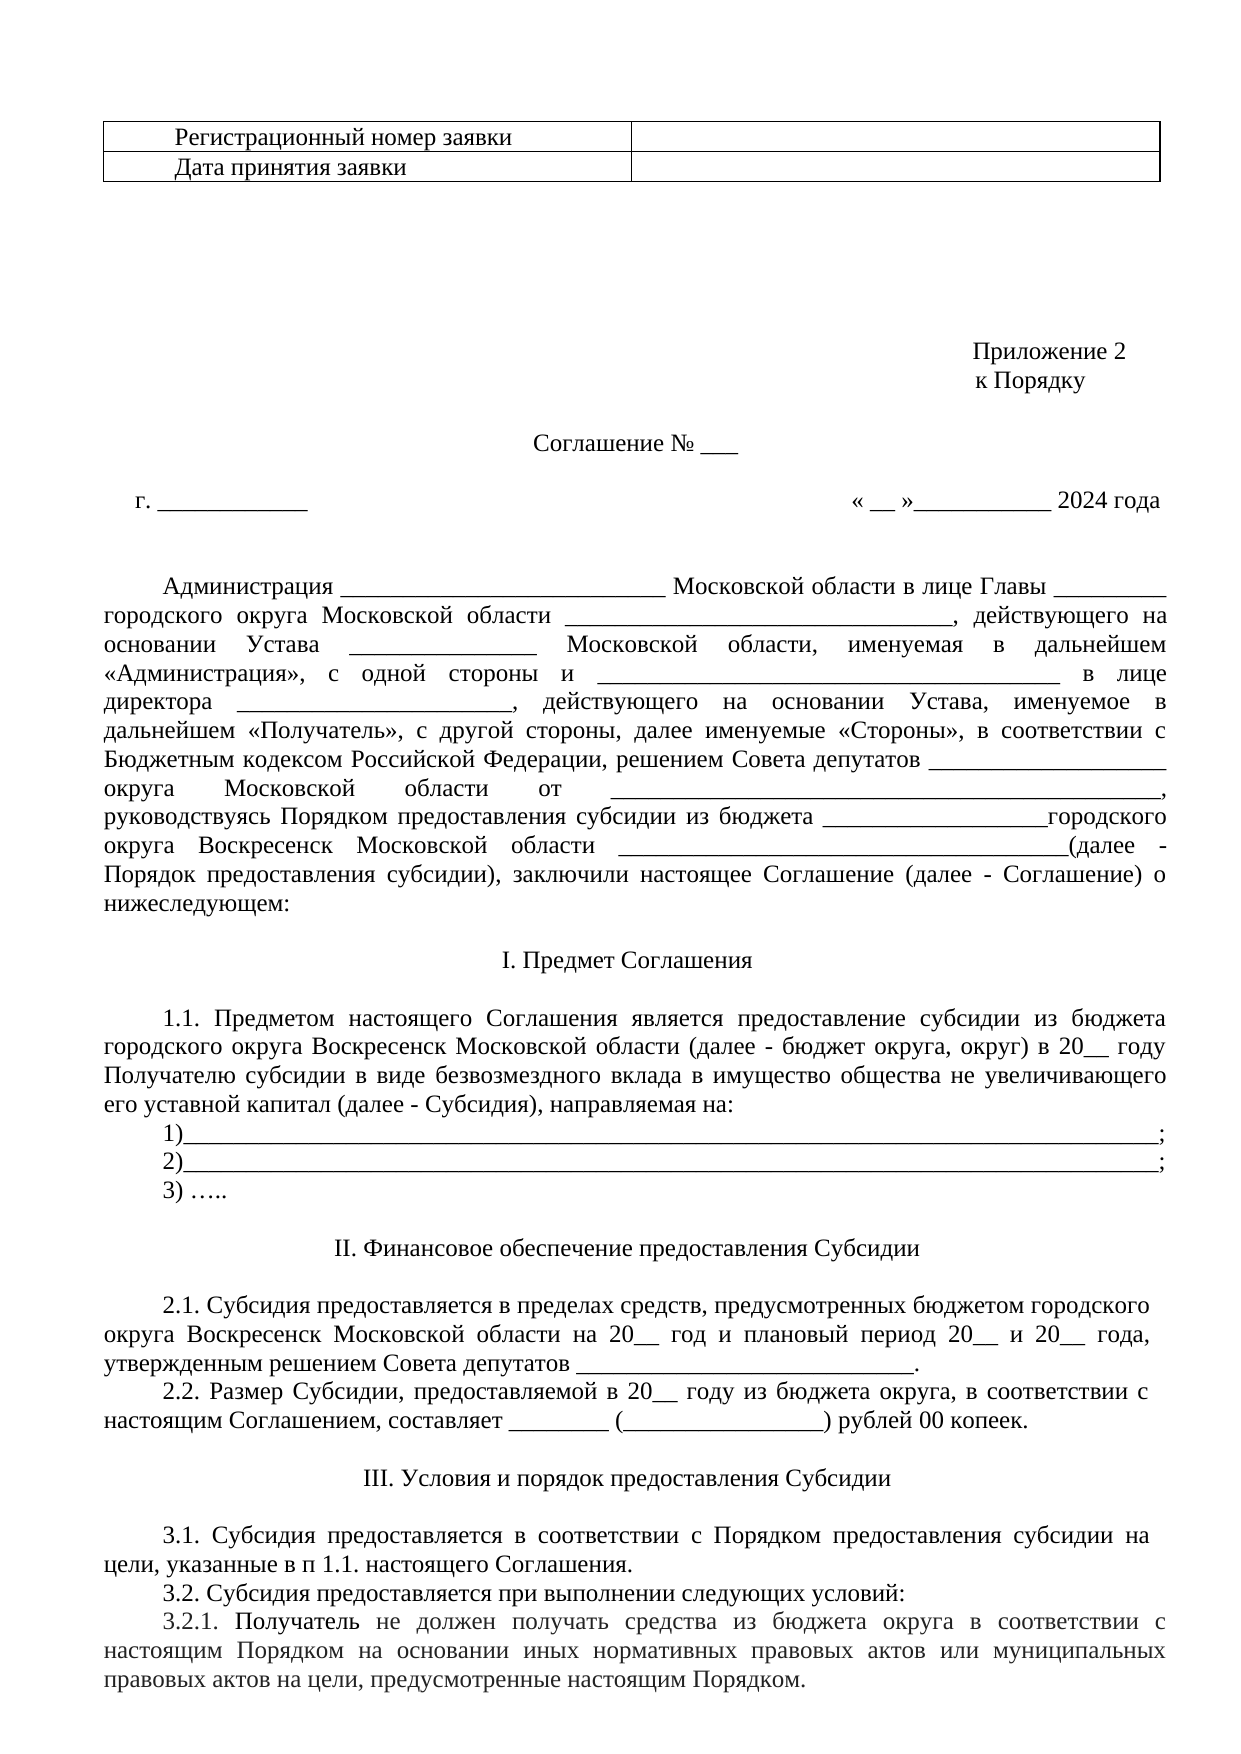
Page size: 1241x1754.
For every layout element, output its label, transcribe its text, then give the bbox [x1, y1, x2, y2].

text 3) ….. [103, 1175, 1167, 1204]
text 1.1. Предметом настоящего Соглашения является предоставление субсидии из бюджета городского округа Воскресенск Московской области (далее - бюджет округа, округ) в 20__ году Получателю субсидии в виде безвозмездного вклада в имущество общества не увеличивающего его уставной капитал (далее - Субсидия), направляемая на: [103, 1003, 1167, 1118]
text к Порядку [693, 365, 1167, 394]
text III. Условия и порядок предоставления Субсидии [103, 1463, 1151, 1491]
table_header Регистрационный номер заявки [104, 122, 631, 151]
text 3.2. Субсидия предоставляется при выполнении следующих условий: [103, 1578, 1167, 1606]
table_cell Дата принятия заявки [104, 152, 631, 181]
text Соглашение № ___ [103, 428, 1167, 456]
text г. ____________ « __ »___________ 2024 года [135, 485, 1167, 514]
text I. Предмет Соглашения [103, 945, 1151, 974]
table_cell [632, 152, 1159, 181]
table_header [632, 122, 1159, 151]
text II. Финансовое обеспечение предоставления Субсидии [103, 1233, 1151, 1261]
text 3.2.1. Получатель не должен получать средства из бюджета округа в соответствии с настоящим Порядком на основании иных нормативных правовых актов или муниципальных правовых актов на цели, предусмотренные настоящим Порядком. [103, 1606, 1167, 1693]
text Приложение 2 [103, 336, 1167, 365]
text 2)______________________________________________________________________________; [103, 1146, 1167, 1175]
text Администрация __________________________ Московской области в лице Главы _________ городского округа Московской области _______________________________, действующего на основании Устава _______________ Московской области, именуемая в дальнейшем «Администрация», с одной стороны и _____________________________________ в лице директора ______________________, действующего на основании Устава, именуемое в дальнейшем «Получатель», с другой стороны, далее именуемые «Стороны», в соответствии с Бюджетным кодексом Российской Федерации, решением Совета депутатов ___________________ округа Московской области от ____________________________________________, руководствуясь Порядком предоставления субсидии из бюджета __________________городского округа Воскресенск Московской области ____________________________________(далее - Порядок предоставления субсидии), заключили настоящее Соглашение (далее - Соглашение) о нижеследующем: [103, 571, 1167, 916]
text 2.1. Субсидия предоставляется в пределах средств, предусмотренных бюджетом городского округа Воскресенск Московской области на 20__ год и плановый период 20__ и 20__ года, утвержденным решением Совета депутатов ___________________________. [103, 1290, 1151, 1376]
text 1)______________________________________________________________________________; [103, 1118, 1167, 1146]
text 3.1. Субсидия предоставляется в соответствии с Порядком предоставления субсидии на цели, указанные в п 1.1. настоящего Соглашения. [103, 1520, 1151, 1578]
text 2.2. Размер Субсидии, предоставляемой в 20__ году из бюджета округа, в соответствии с настоящим Соглашением, составляет ________ (________________) рублей 00 копеек. [103, 1376, 1151, 1434]
